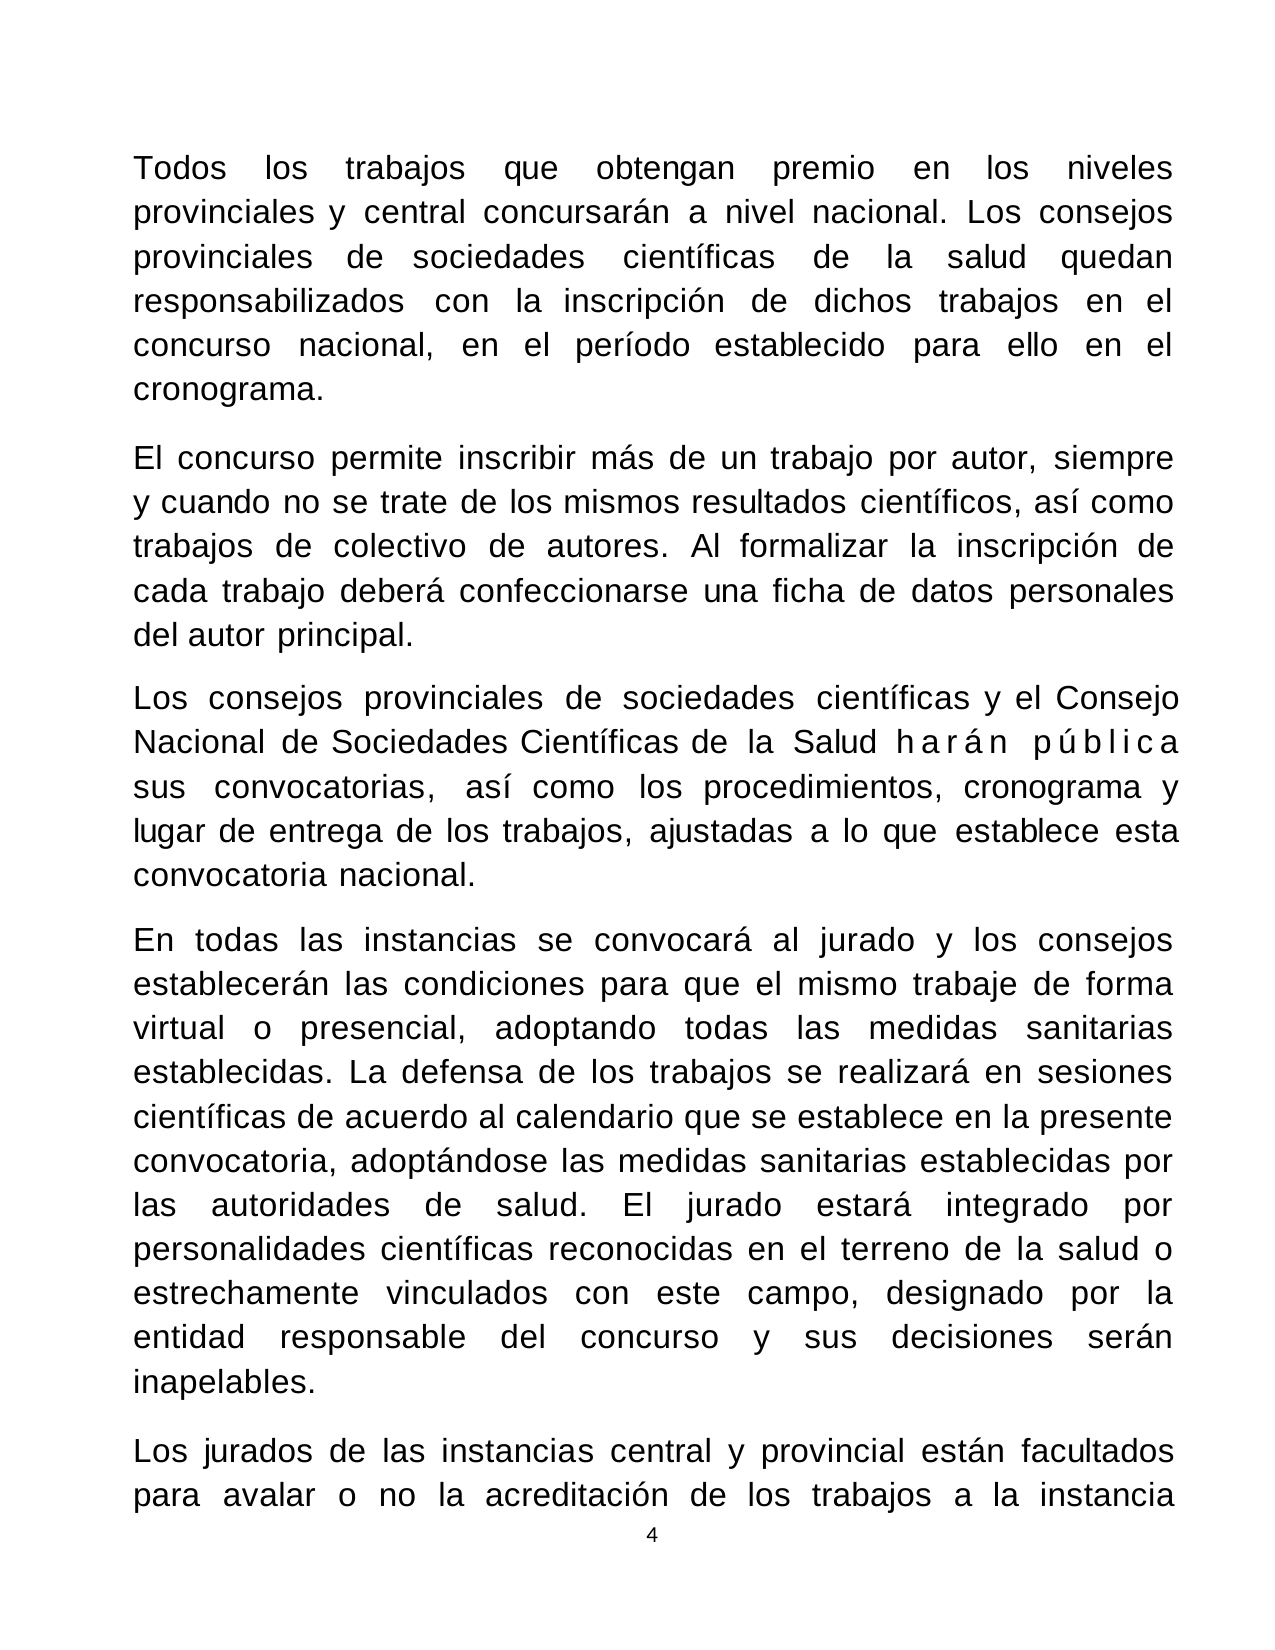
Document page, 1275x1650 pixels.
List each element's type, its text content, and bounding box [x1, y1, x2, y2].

text En todas las instancias se convocará al jurado y los consejos establecerán las condiciones para que el mismo trabaje de forma virtual o presencial, adoptando todas las medidas sanitarias establecidas. La defensa de los trabajos se realizará en sesiones científicas de acuerdo al calendario que se establece en la presente convocatoria, adoptándose las medidas sanitarias establecidas por las autoridades de salud. El jurado estará integrado por personalidades científicas reconocidas en el terreno de la salud o estrechamente vinculados con este campo, designado por la entidad responsable del concurso y sus decisiones serán inapelables. [133, 920, 1174, 1400]
text Todos los trabajos que obtengan premio en los niveles provinciales y central concursarán a nivel nacional. Los consejos provinciales de sociedades científicas de la salud quedan responsabilizados con la inscripción de dichos trabajos en el concurso nacional, en el período establecido para ello en el cronograma. [133, 148, 1173, 408]
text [133, 1431, 1174, 1513]
text El concurso permite inscribir más de un trabajo por autor, siempre y cuando no se trate de los mismos resultados científicos, así como trabajos de colectivo de autores. Al formalizar la inscripción de cada trabajo deberá confeccionarse una ficha de datos personales del autor principal. [133, 438, 1174, 653]
text Los consejos provinciales de sociedades científicas y el Consejo Nacional de Sociedades Científicas de la Salud harán pública sus convocatorias, así como los procedimientos, cronograma y lugar de entrega de los trabajos, ajustadas a lo que establece esta convocatoria nacional. [133, 678, 1179, 893]
